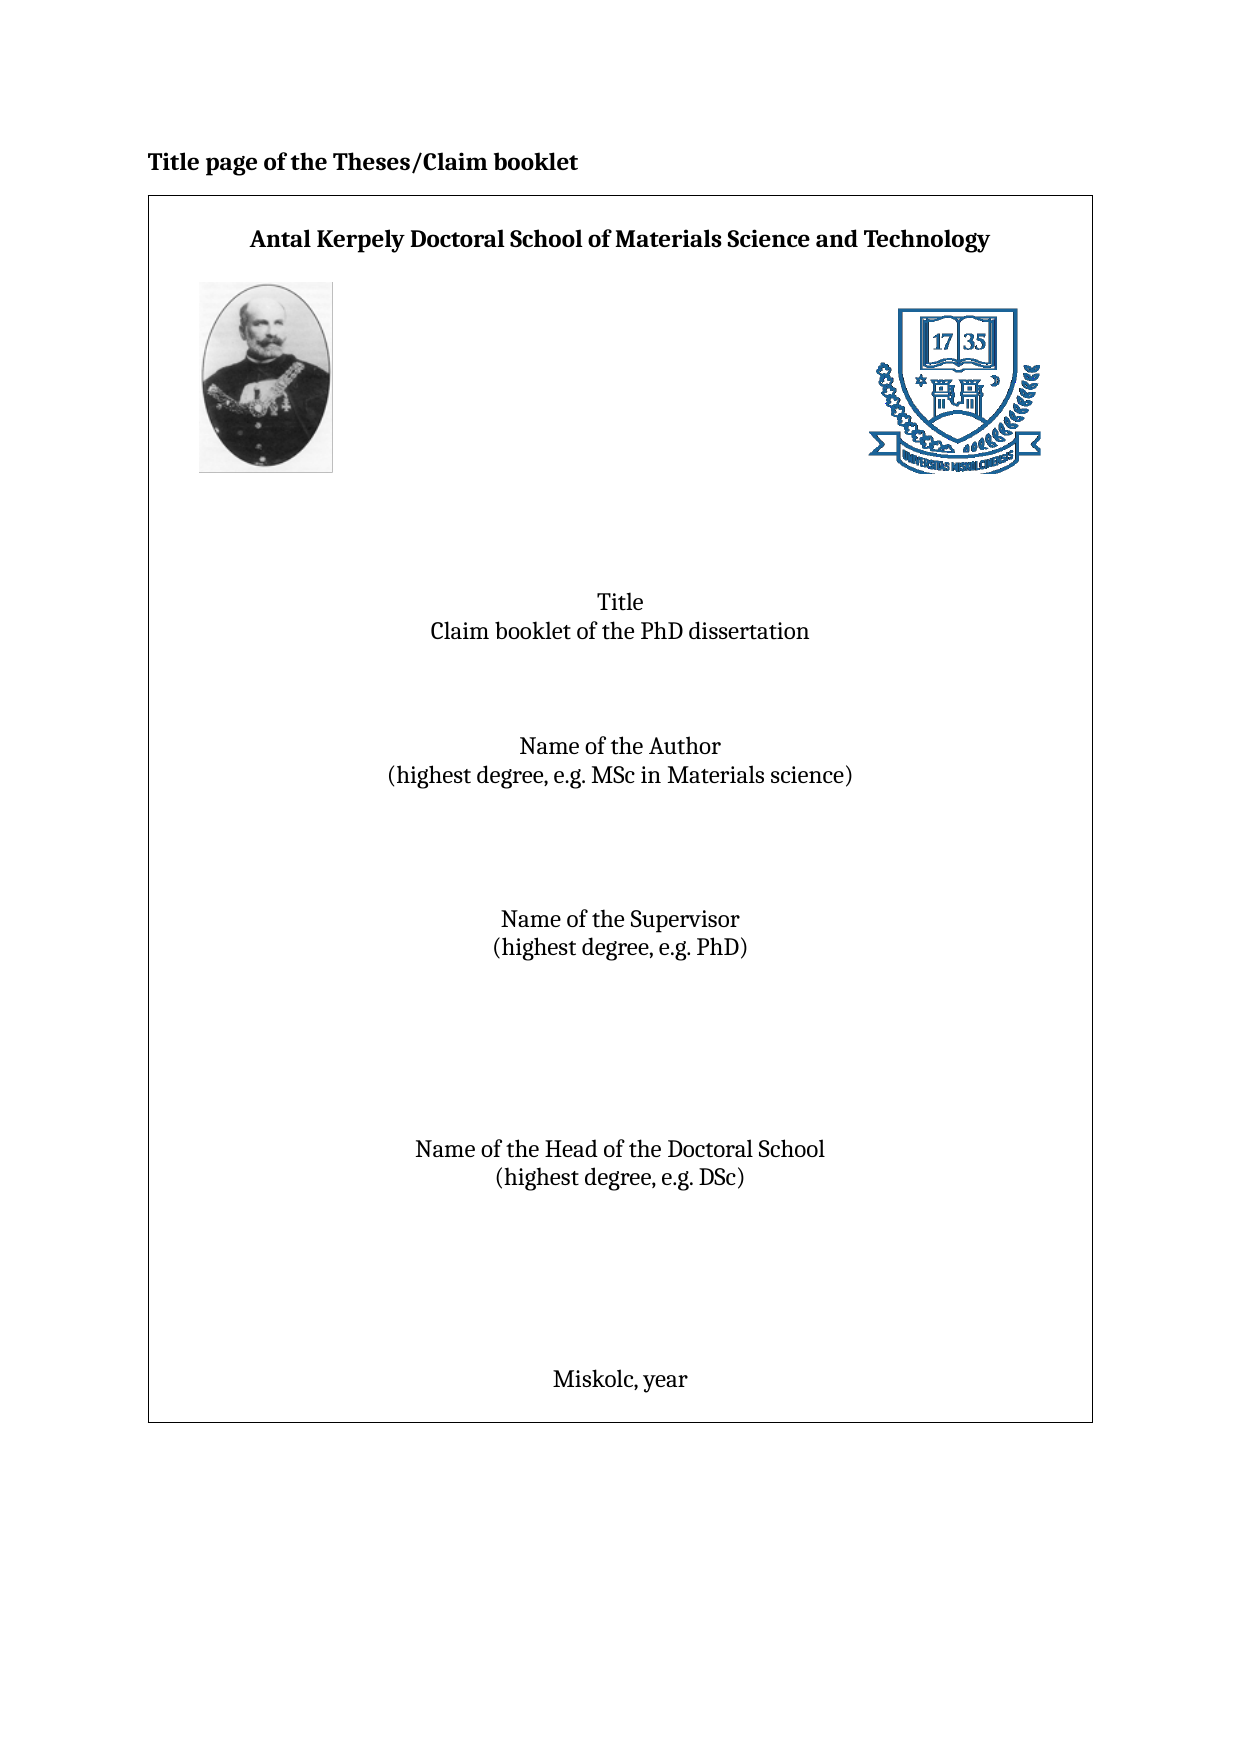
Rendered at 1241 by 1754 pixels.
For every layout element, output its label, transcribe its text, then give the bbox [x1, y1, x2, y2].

table_header Antal Kerpely Doctoral School of Materials Science and Technology Title Claim booklet of the PhD dissertation Name of the Author (highest degree, e.g. MSc in Materials science) Name of the Supervisor (highest degree, e.g. PhD) Name of the Head of the Doctoral School (highest degree, e.g. DSc) Miskolc, year [149, 196, 1092, 1422]
text Title page of the Theses/Claim booklet [148, 148, 1093, 176]
picture [199, 282, 334, 474]
